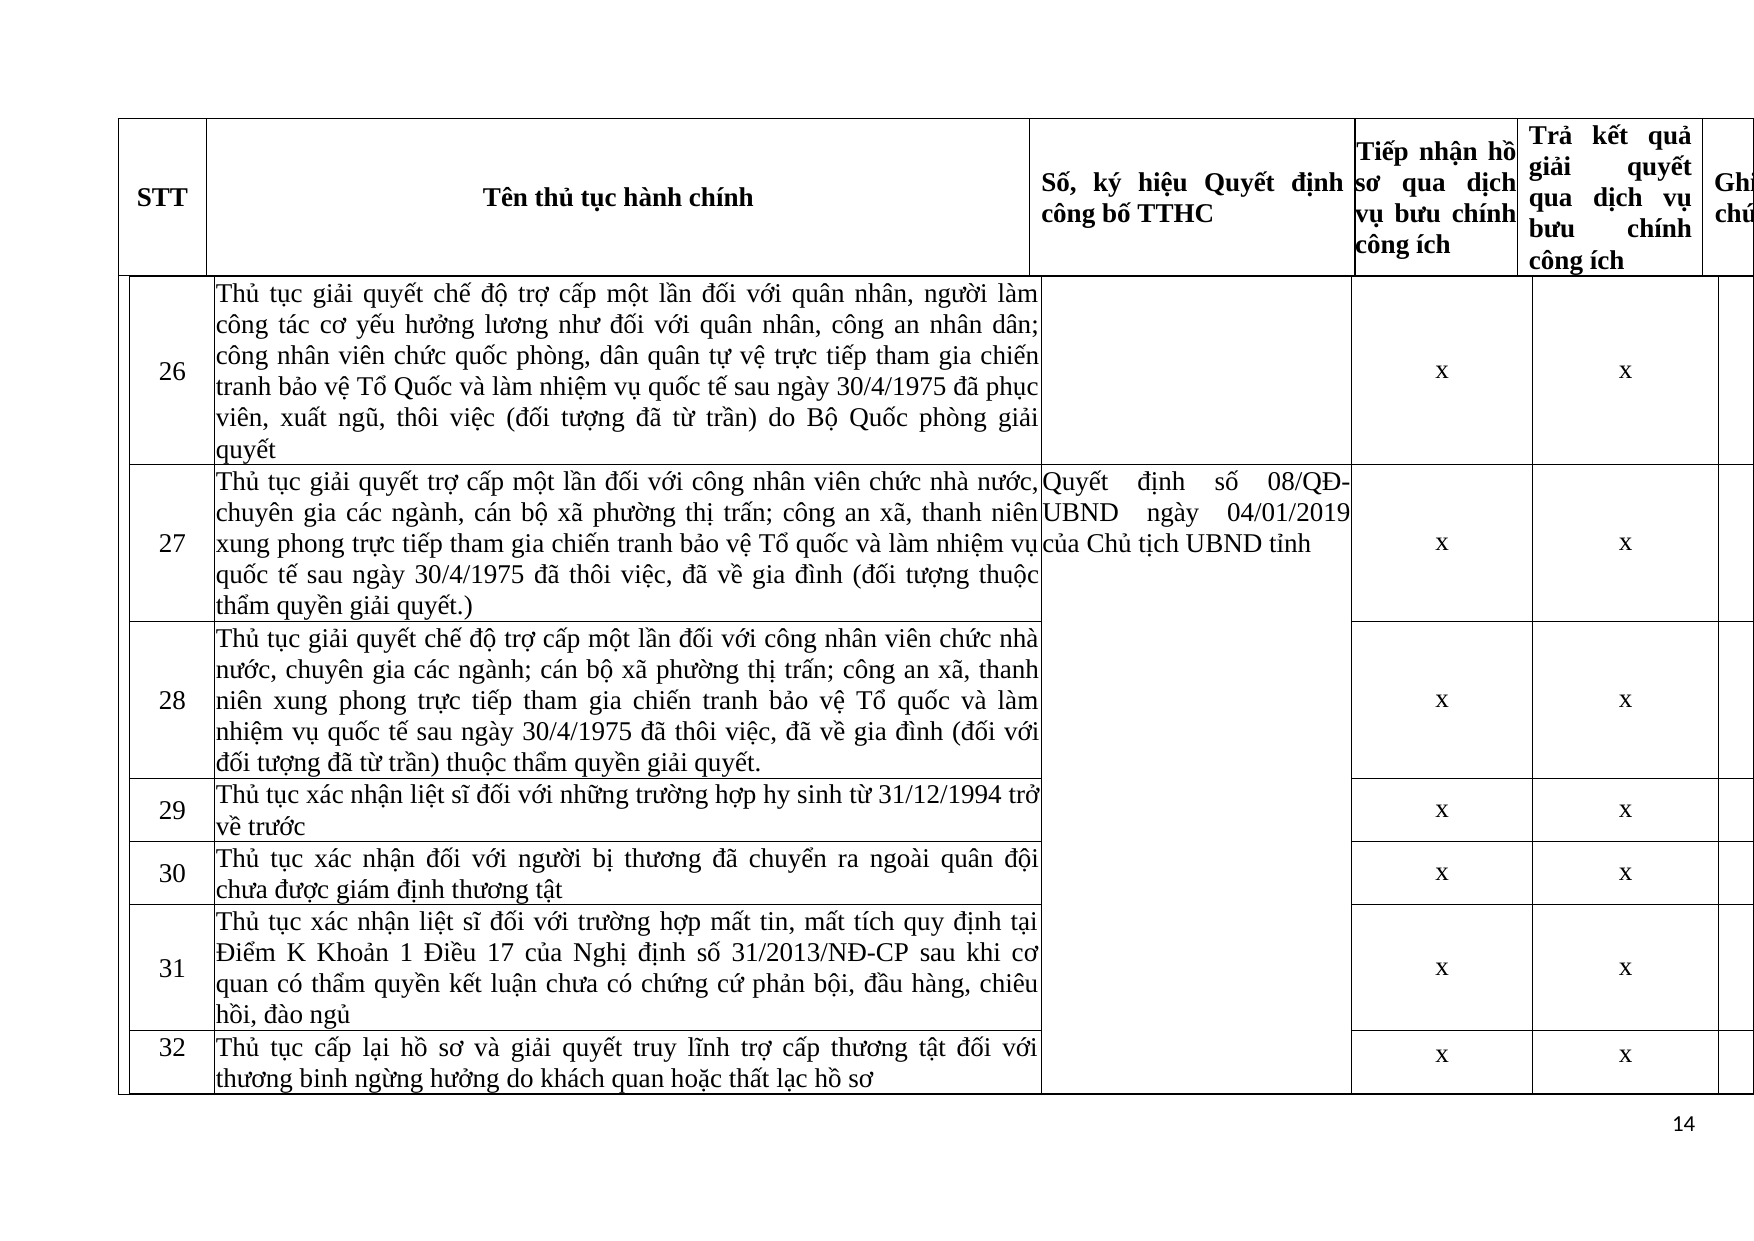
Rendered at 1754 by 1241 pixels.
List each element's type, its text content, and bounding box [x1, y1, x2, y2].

table_header Ghi chú [1703, 119, 1753, 275]
table_header Tên thủ tục hành chính [207, 119, 1029, 275]
table_header Tiếp nhận hồ sơ qua dịch vụ bưu chính công ích [1356, 119, 1517, 275]
table_cell [119, 276, 129, 1094]
table_header STT [119, 119, 206, 275]
table_header Trả kết quả giải quyết qua dịch vụ bưu chính công ích [1518, 119, 1702, 275]
table_header Số, ký hiệu Quyết định công bố TTHC [1030, 119, 1354, 275]
